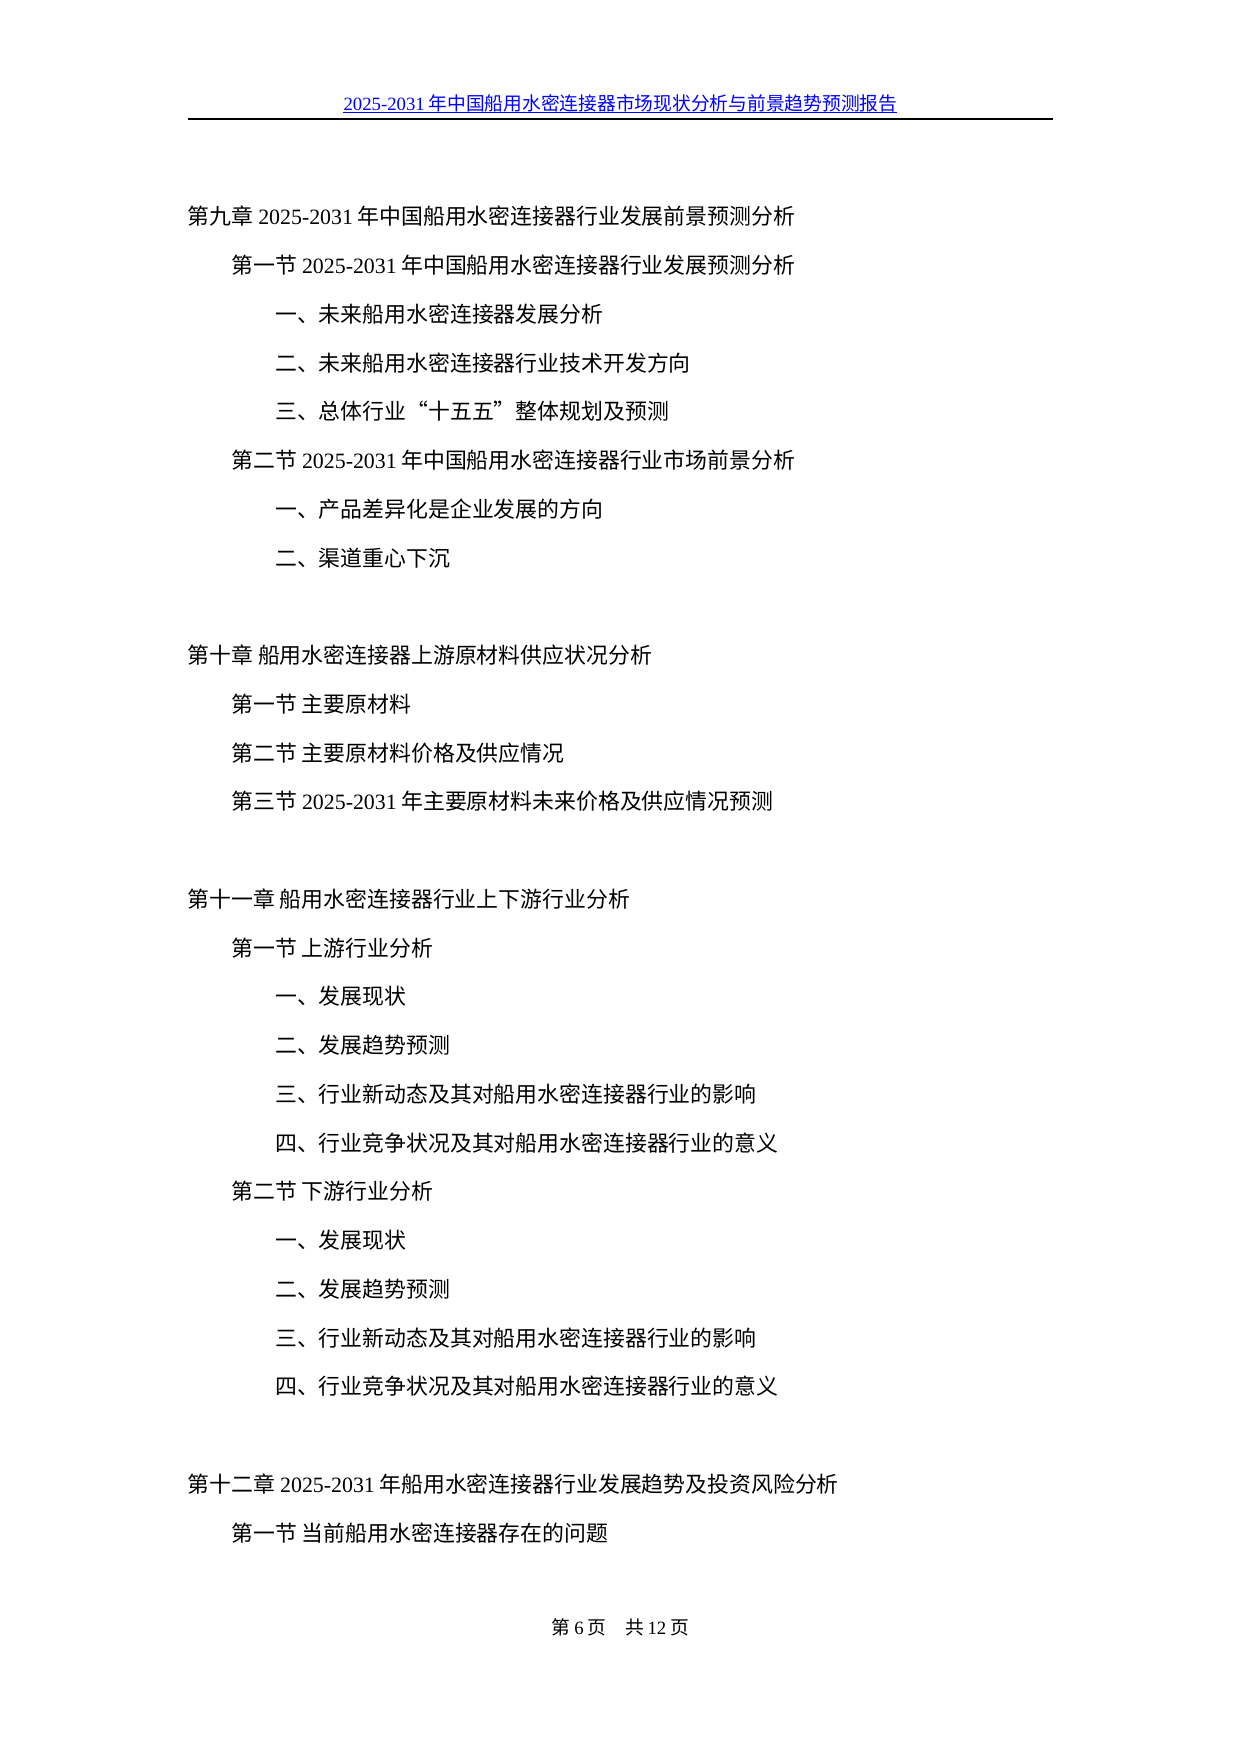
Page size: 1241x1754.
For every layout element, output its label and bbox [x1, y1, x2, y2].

text [187, 150, 1053, 1548]
